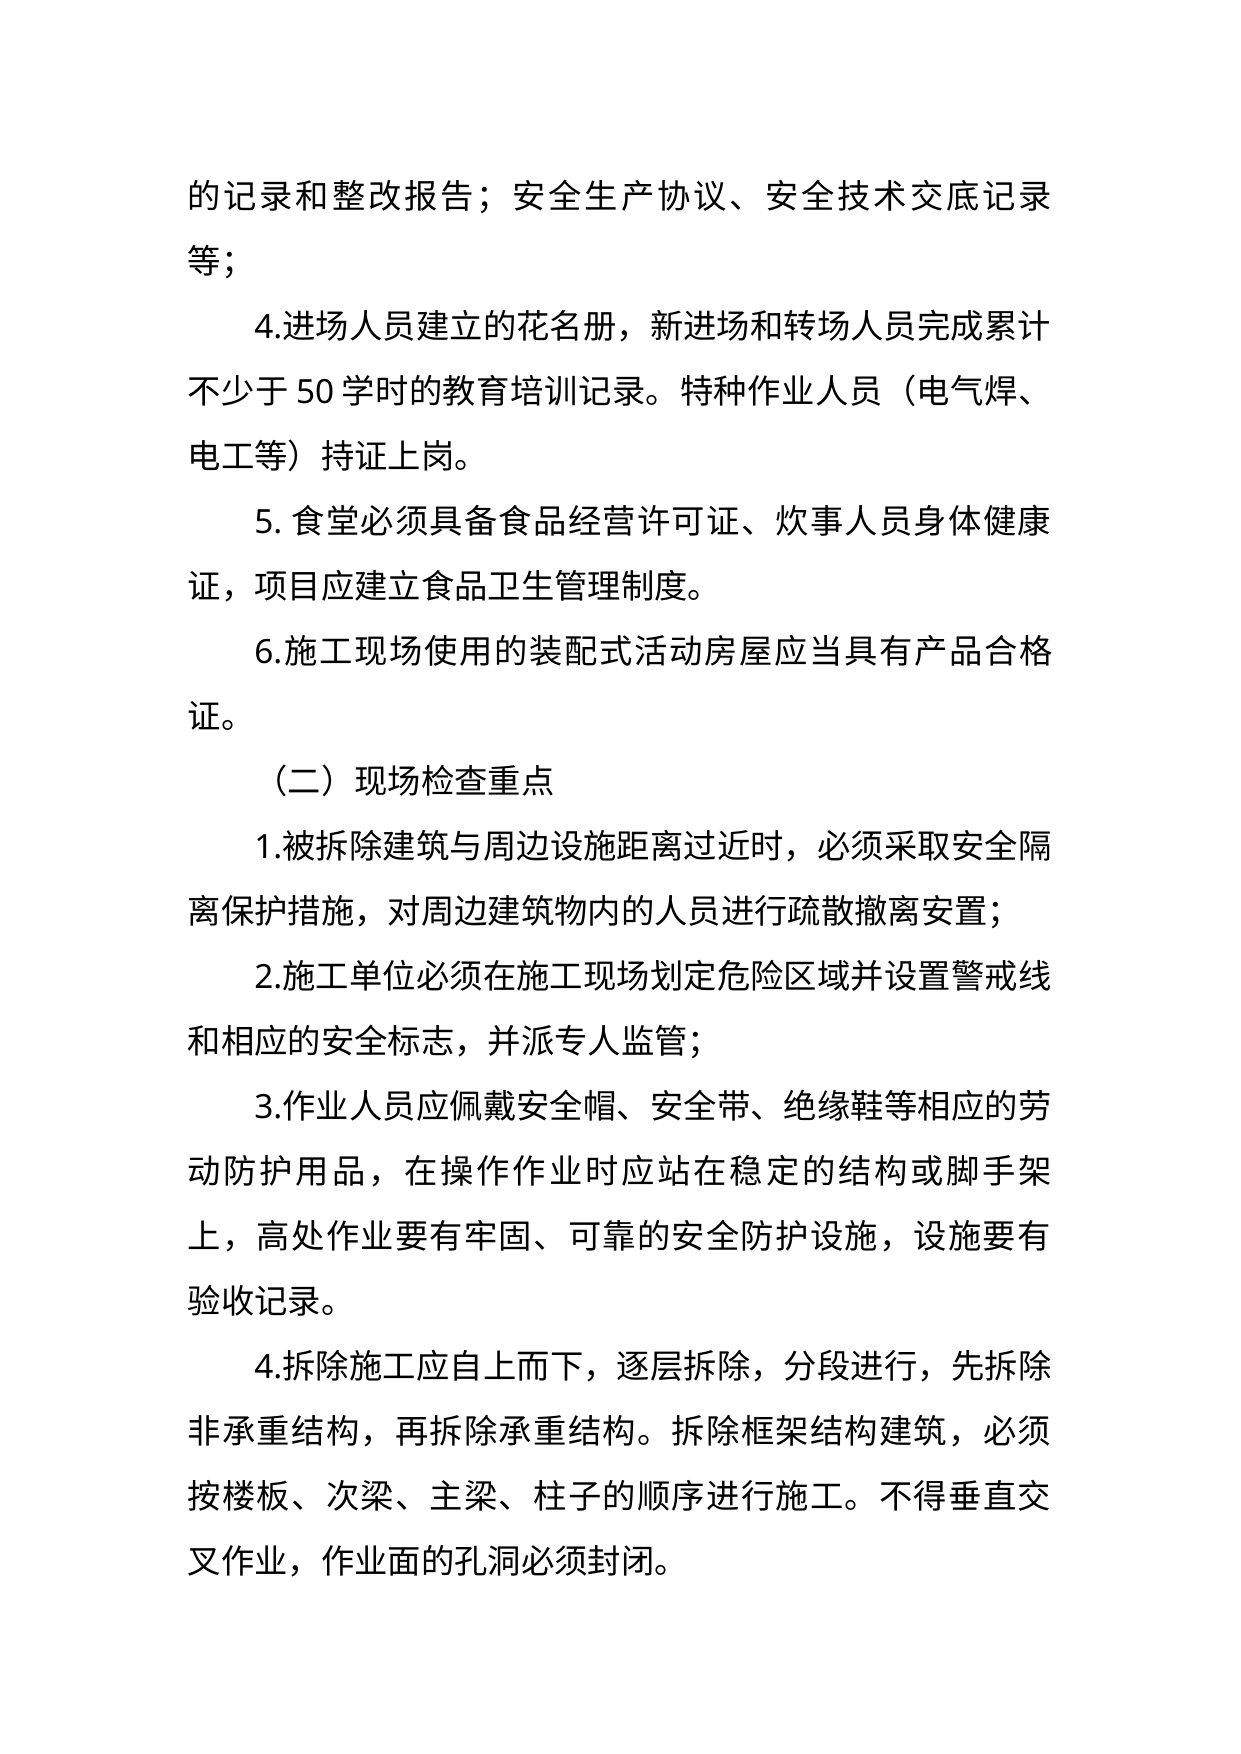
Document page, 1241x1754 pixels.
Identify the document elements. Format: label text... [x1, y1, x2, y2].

text 3.作业人员应佩戴安全帽、安全带、绝缘鞋等相应的劳动防护用品，在操作作业时应站在稳定的结构或脚手架上，高处作业要有牢固、可靠的安全防护设施，设施要有验收记录。 [187, 1072, 1053, 1332]
text （二）现场检查重点 [187, 747, 1053, 812]
text 4.拆除施工应自上而下，逐层拆除，分段进行，先拆除非承重结构，再拆除承重结构。拆除框架结构建筑，必须按楼板、次梁、主梁、柱子的顺序进行施工。不得垂直交叉作业，作业面的孔洞必须封闭。 [187, 1332, 1053, 1592]
text 1.被拆除建筑与周边设施距离过近时，必须采取安全隔离保护措施，对周边建筑物内的人员进行疏散撤离安置； [187, 812, 1053, 942]
text 2.施工单位必须在施工现场划定危险区域并设置警戒线和相应的安全标志，并派专人监管； [187, 942, 1053, 1072]
text 4.进场人员建立的花名册，新进场和转场人员完成累计不少于50学时的教育培训记录。特种作业人员（电气焊、电工等）持证上岗。 [187, 292, 1053, 487]
text 6.施工现场使用的装配式活动房屋应当具有产品合格证。 [187, 617, 1053, 747]
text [187, 162, 1053, 292]
text 5. 食堂必须具备食品经营许可证、炊事人员身体健康证，项目应建立食品卫生管理制度。 [187, 487, 1053, 617]
